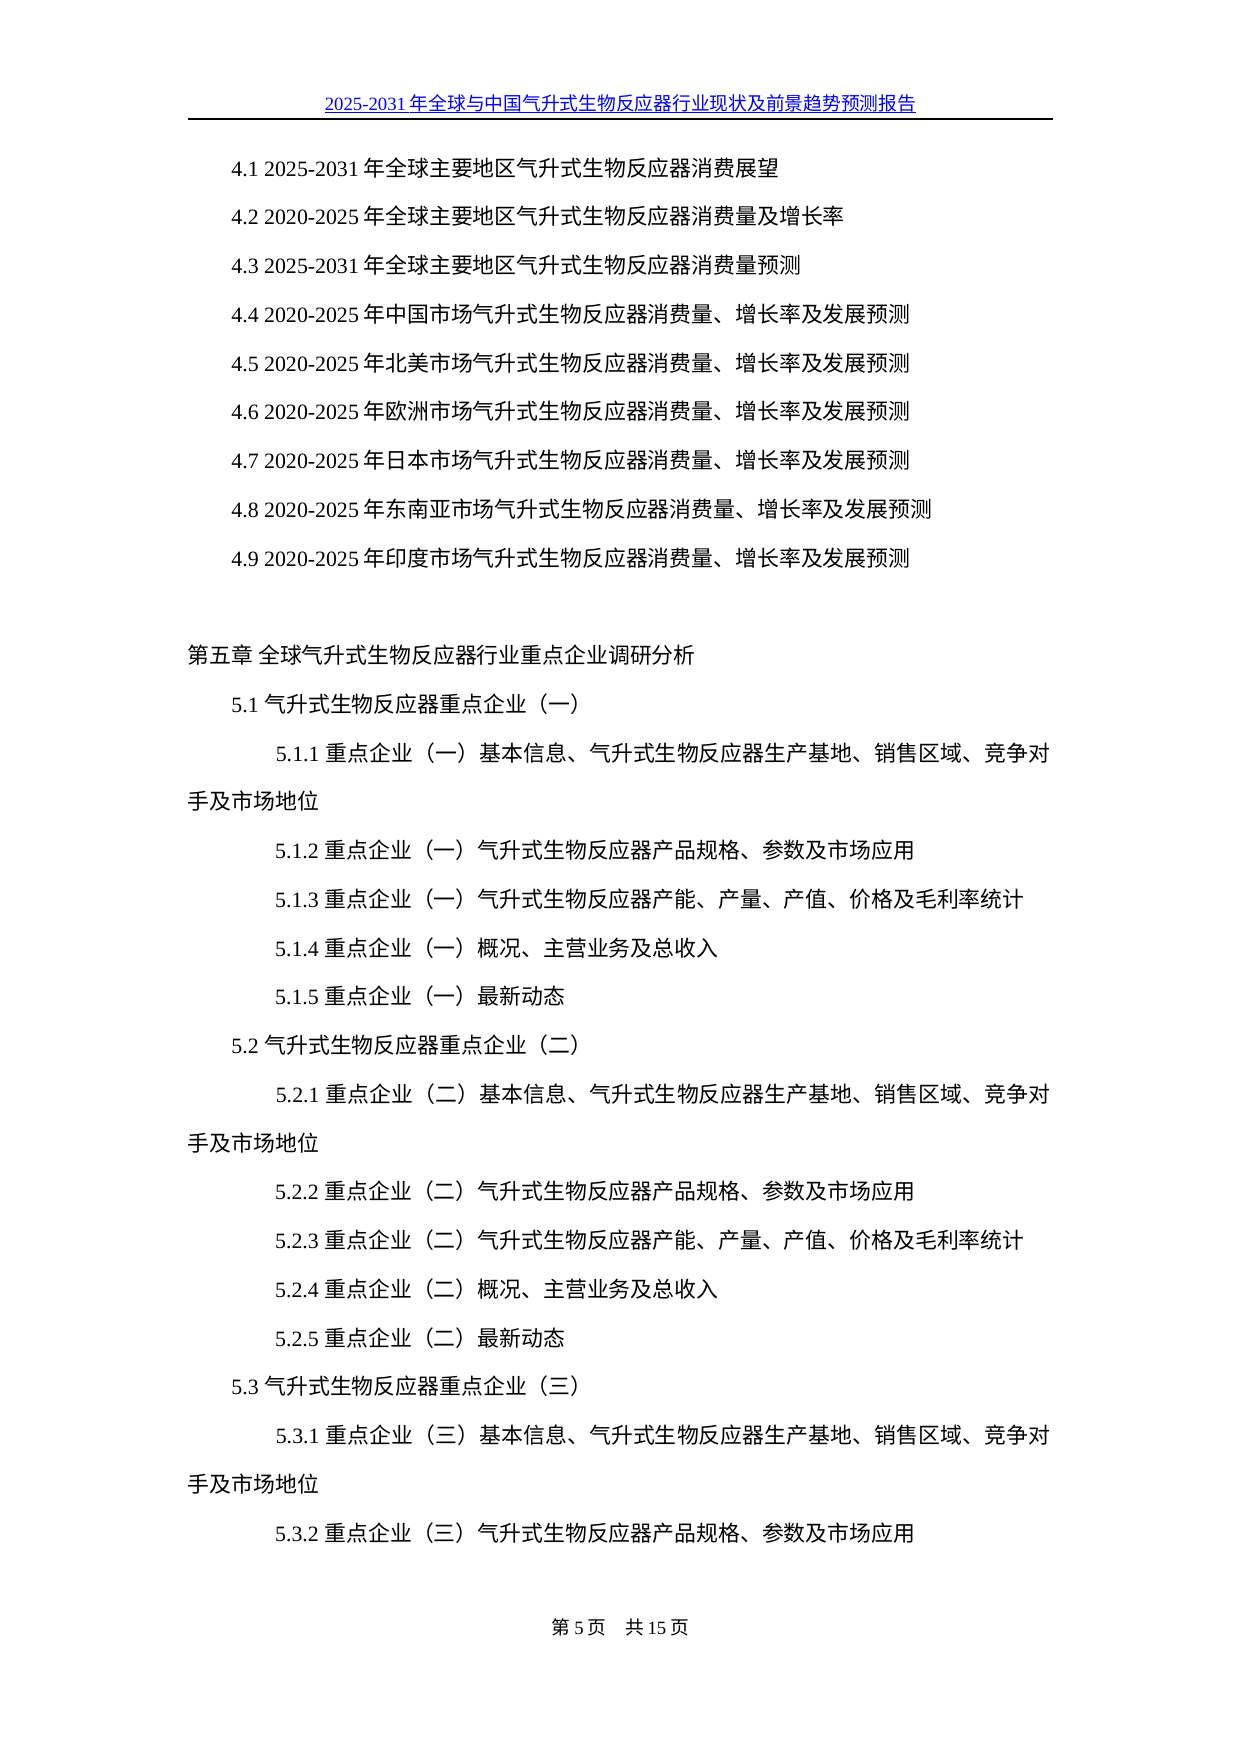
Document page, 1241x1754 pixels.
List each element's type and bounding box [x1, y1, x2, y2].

text [187, 150, 1053, 1548]
